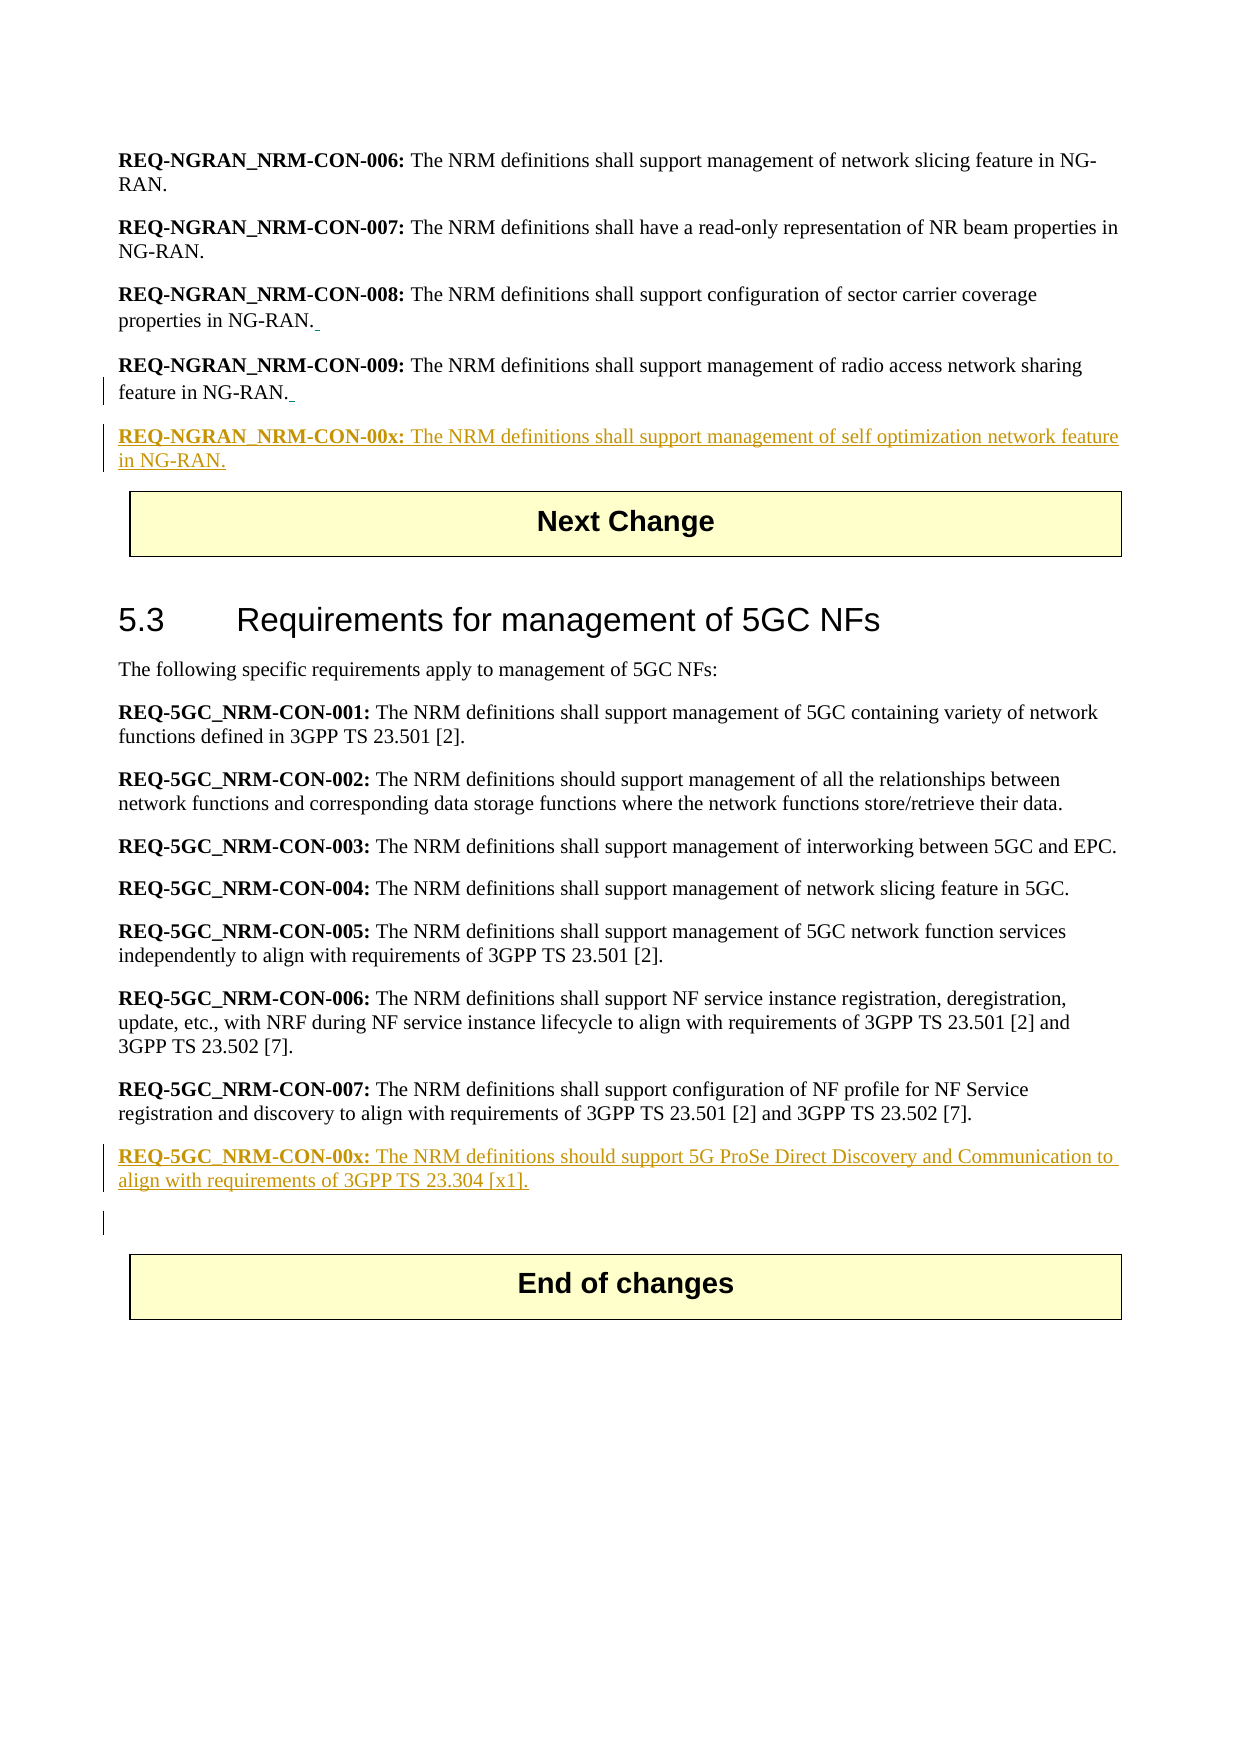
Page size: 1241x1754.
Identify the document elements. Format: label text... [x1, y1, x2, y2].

table_header End of changes [131, 1255, 1121, 1319]
text REQ-5GC_NRM-CON-002: The NRM definitions should support management of all the relationships between network functions and corresponding data storage functions where the network functions store/retrieve their data. [118, 767, 1122, 815]
text The following specific requirements apply to management of 5GC NFs: [118, 657, 1122, 681]
text REQ-NGRAN_NRM-CON-009: The NRM definitions shall support management of radio access network sharing feature in NG-RAN. [118, 353, 1122, 405]
text REQ-NGRAN_NRM-CON-008: The NRM definitions shall support configuration of sector carrier coverage properties in NG-RAN. [118, 281, 1122, 334]
text REQ-5GC_NRM-CON-007: The NRM definitions shall support configuration of NF profile for NF Service registration and discovery to align with requirements of 3GPP TS 23.501 [2] and 3GPP TS 23.502 [7]. [118, 1077, 1122, 1125]
text REQ-NGRAN_NRM-CON-006: The NRM definitions shall support management of network slicing feature in NG-RAN. [118, 148, 1122, 196]
text REQ-5GC_NRM-CON-004: The NRM definitions shall support management of network slicing feature in 5GC. [118, 876, 1122, 900]
text REQ-5GC_NRM-CON-003: The NRM definitions shall support management of interworking between 5GC and EPC. [118, 833, 1122, 858]
text REQ-5GC_NRM-CON-005: The NRM definitions shall support management of 5GC network function services independently to align with requirements of 3GPP TS 23.501 [2]. [118, 919, 1122, 967]
text REQ-5GC_NRM-CON-006: The NRM definitions shall support NF service instance registration, deregistration, update, etc., with NRF during NF service instance lifecycle to align with requirements of 3GPP TS 23.501 [2] and 3GPP TS 23.502 [7]. [118, 986, 1122, 1058]
table_header Next Change [131, 492, 1121, 556]
text REQ-5GC_NRM-CON-001: The NRM definitions shall support management of 5GC containing variety of network functions defined in 3GPP TS 23.501 [2]. [118, 700, 1122, 748]
subtitle 5.3 Requirements for management of 5GC NFs [118, 600, 1122, 638]
text REQ-NGRAN_NRM-CON-007: The NRM definitions shall have a read-only representation of NR beam properties in NG-RAN. [118, 214, 1122, 263]
